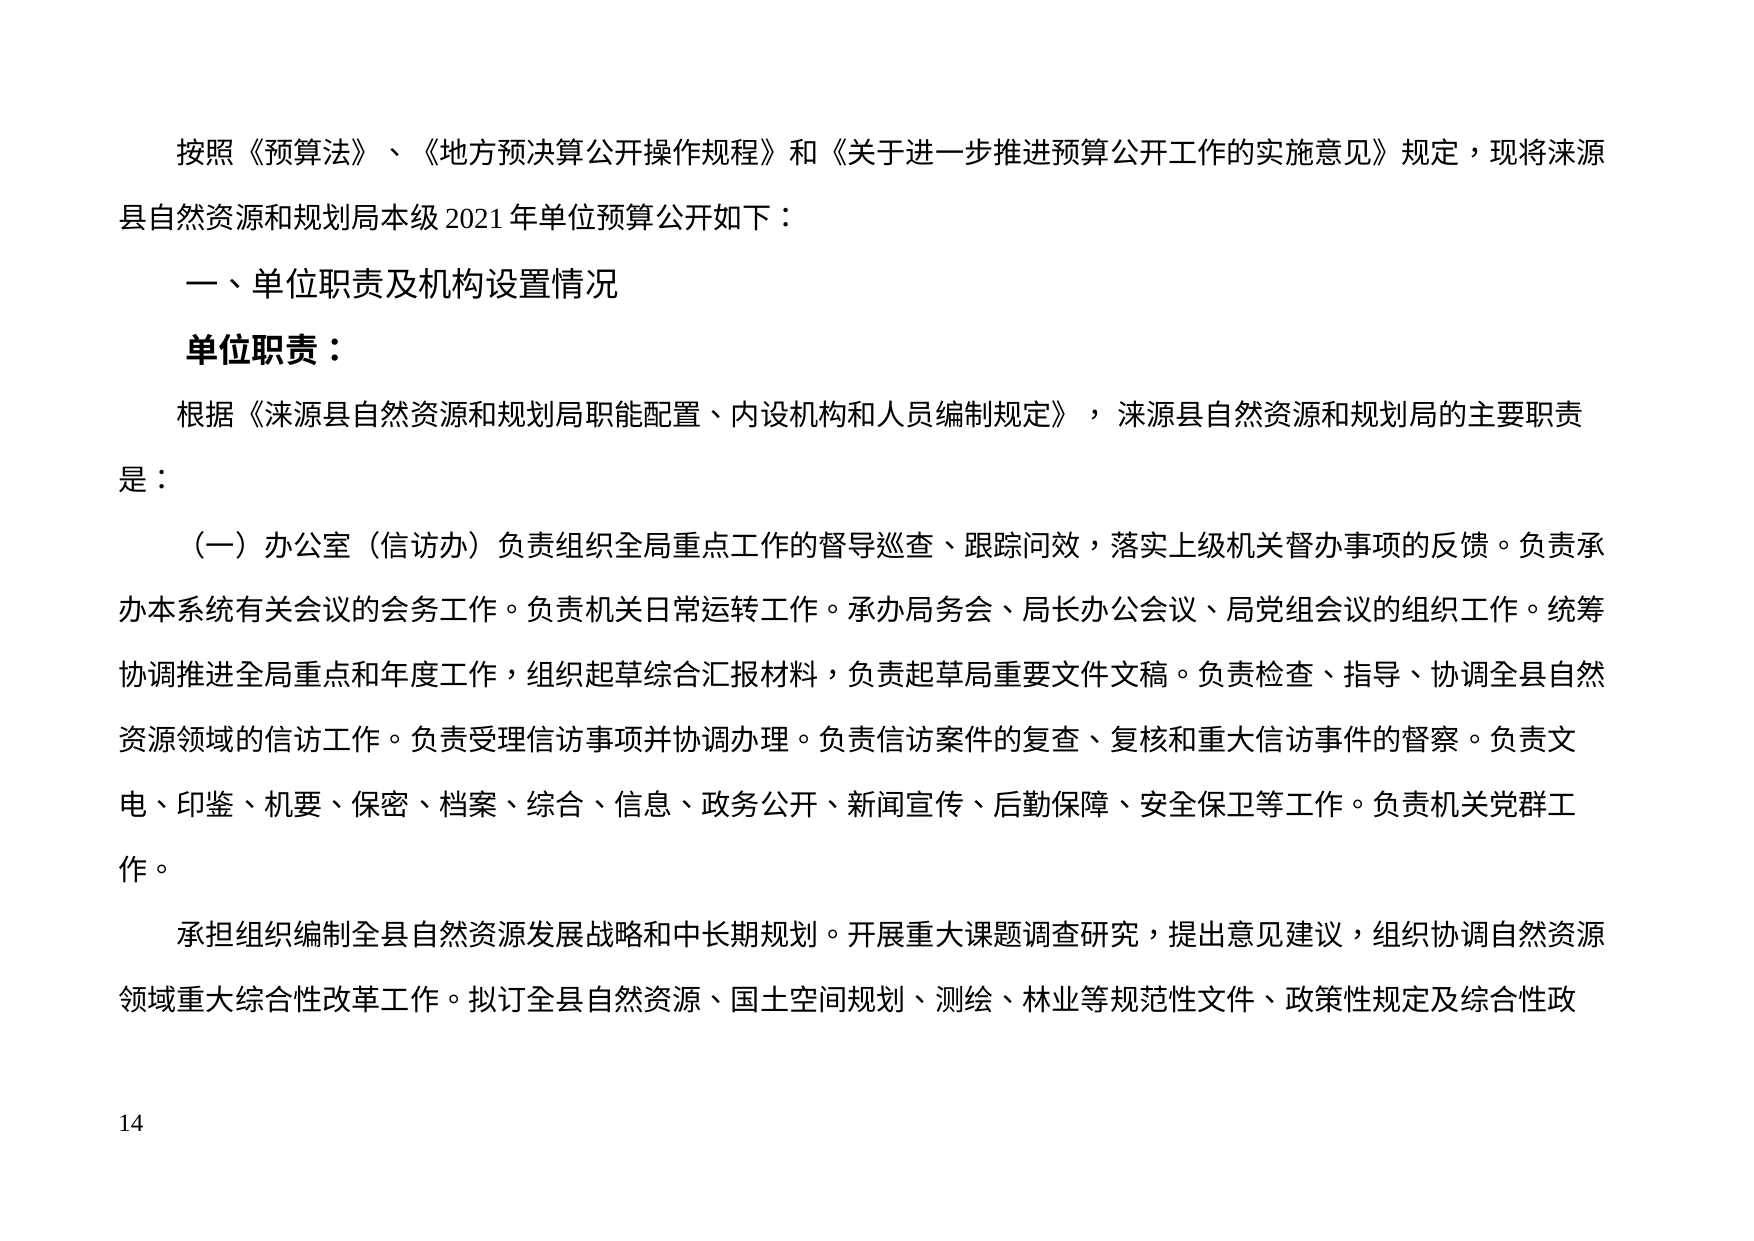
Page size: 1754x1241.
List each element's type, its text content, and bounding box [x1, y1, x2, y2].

text （一）办公室（信访办）负责组织全局重点工作的督导巡查、跟踪问效，落实上级机关督办事项的反馈。负责承办本系统有关会议的会务工作。负责机关日常运转工作。承办局务会、局长办公会议、局党组会议的组织工作。统筹协调推进全局重点和年度工作，组织起草综合汇报材料，负责起草局重要文件文稿。负责检查、指导、协调全县自然资源领域的信访工作。负责受理信访事项并协调办理。负责信访案件的复查、复核和重大信访事件的督察。负责文电、印鉴、机要、保密、档案、综合、信息、政务公开、新闻宣传、后勤保障、安全保卫等工作。负责机关党群工作。 [118, 512, 1612, 902]
text 根据《涞源县自然资源和规划局职能配置、内设机构和人员编制规定》， 涞源县自然资源和规划局的主要职责是： [118, 382, 1612, 512]
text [118, 902, 1612, 1032]
text 单位职责： [118, 317, 1612, 382]
text 一、单位职责及机构设置情况 [118, 251, 1612, 316]
text 按照《预算法》、《地方预决算公开操作规程》和《关于进一步推进预算公开工作的实施意见》规定，现将涞源县自然资源和规划局本级2021年单位预算公开如下： [118, 120, 1612, 250]
